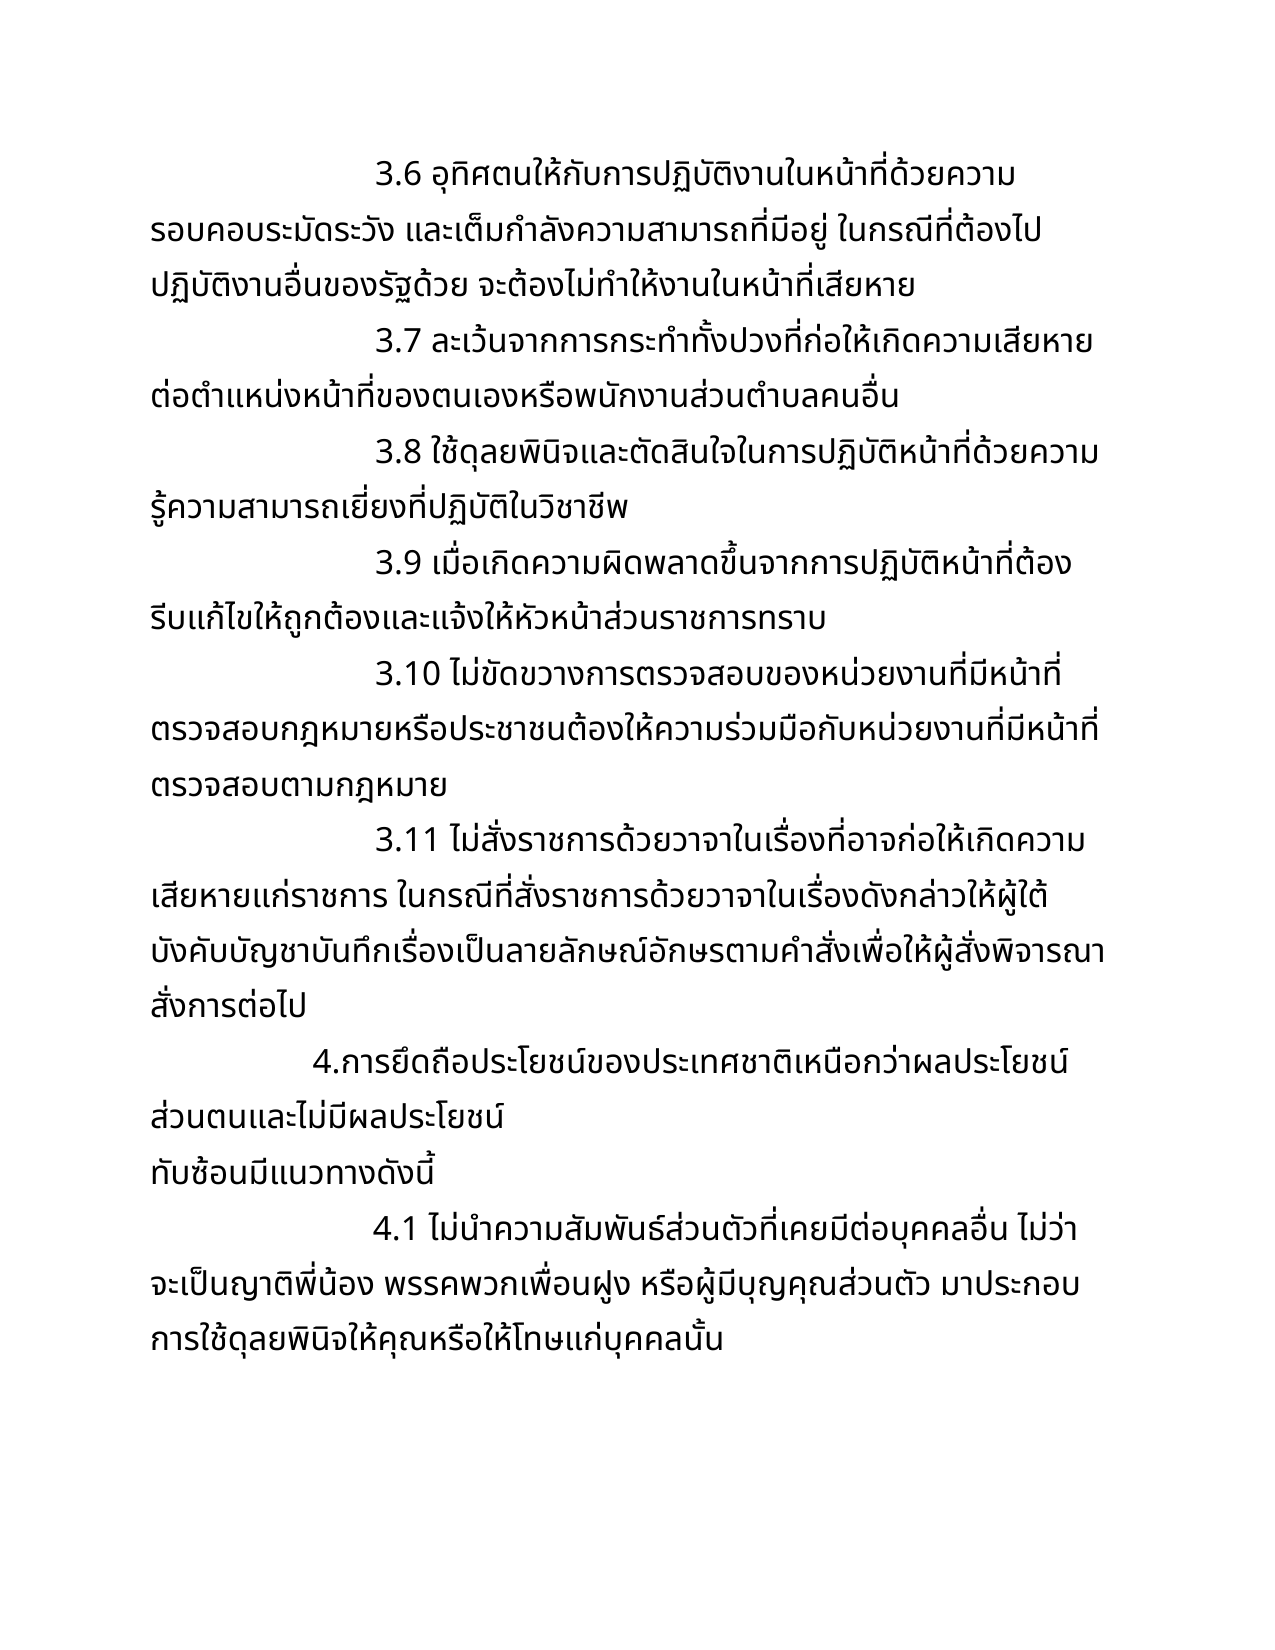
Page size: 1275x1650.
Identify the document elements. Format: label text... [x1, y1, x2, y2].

text 3.7 ละเว้นจากการกระทำทั้งปวงที่ก่อให้เกิดความเสียหายต่อตำแหน่งหน้าที่ของตนเองหรือพนักงานส่วนตำบลคนอื่น [150, 316, 1107, 422]
text 3.9 เมื่อเกิดความผิดพลาดขึ้นจากการปฏิบัติหน้าที่ต้องรีบแก้ไขให้ถูกต้องและแจ้งให้หัวหน้าส่วนราชการทราบ [150, 538, 1107, 644]
text 3.11 ไม่สั่งราชการด้วยวาจาในเรื่องที่อาจก่อให้เกิดความเสียหายแก่ราชการ ในกรณีที่สั่งราชการด้วยวาจาในเรื่องดังกล่าวให้ผู้ใต้บังคับบัญชาบันทึกเรื่องเป็นลายลักษณ์อักษรตามคำสั่งเพื่อให้ผู้สั่งพิจารณาสั่งการต่อไป [150, 816, 1107, 1033]
text 4.1 ไม่นำความสัมพันธ์ส่วนตัวที่เคยมีต่อบุคคลอื่น ไม่ว่าจะเป็นญาติพี่น้อง พรรคพวกเพื่อนฝูง หรือผู้มีบุญคุณส่วนตัว มาประกอบการใช้ดุลยพินิจให้คุณหรือให้โทษแก่บุคคลนั้น [150, 1204, 1107, 1366]
text 3.10 ไม่ขัดขวางการตรวจสอบของหน่วยงานที่มีหน้าที่ตรวจสอบกฎหมายหรือประชาชนต้องให้ความร่วมมือกับหน่วยงานที่มีหน้าที่ตรวจสอบตามกฎหมาย [150, 649, 1107, 811]
text 3.8 ใช้ดุลยพินิจและตัดสินใจในการปฏิบัติหน้าที่ด้วยความรู้ความสามารถเยี่ยงที่ปฏิบัติในวิชาชีพ [150, 427, 1107, 533]
text 4.การยึดถือประโยชน์ของประเทศชาติเหนือกว่าผลประโยชน์ส่วนตนและไม่มีผลประโยชน์ ทับซ้อนมีแนวทางดังนี้ [150, 1038, 1107, 1199]
text 3.6 อุทิศตนให้กับการปฏิบัติงานในหน้าที่ด้วยความรอบคอบระมัดระวัง และเต็มกำลังความสามารถที่มีอยู่ ในกรณีที่ต้องไปปฏิบัติงานอื่นของรัฐด้วย จะต้องไม่ทำให้งานในหน้าที่เสียหาย [150, 150, 1107, 311]
